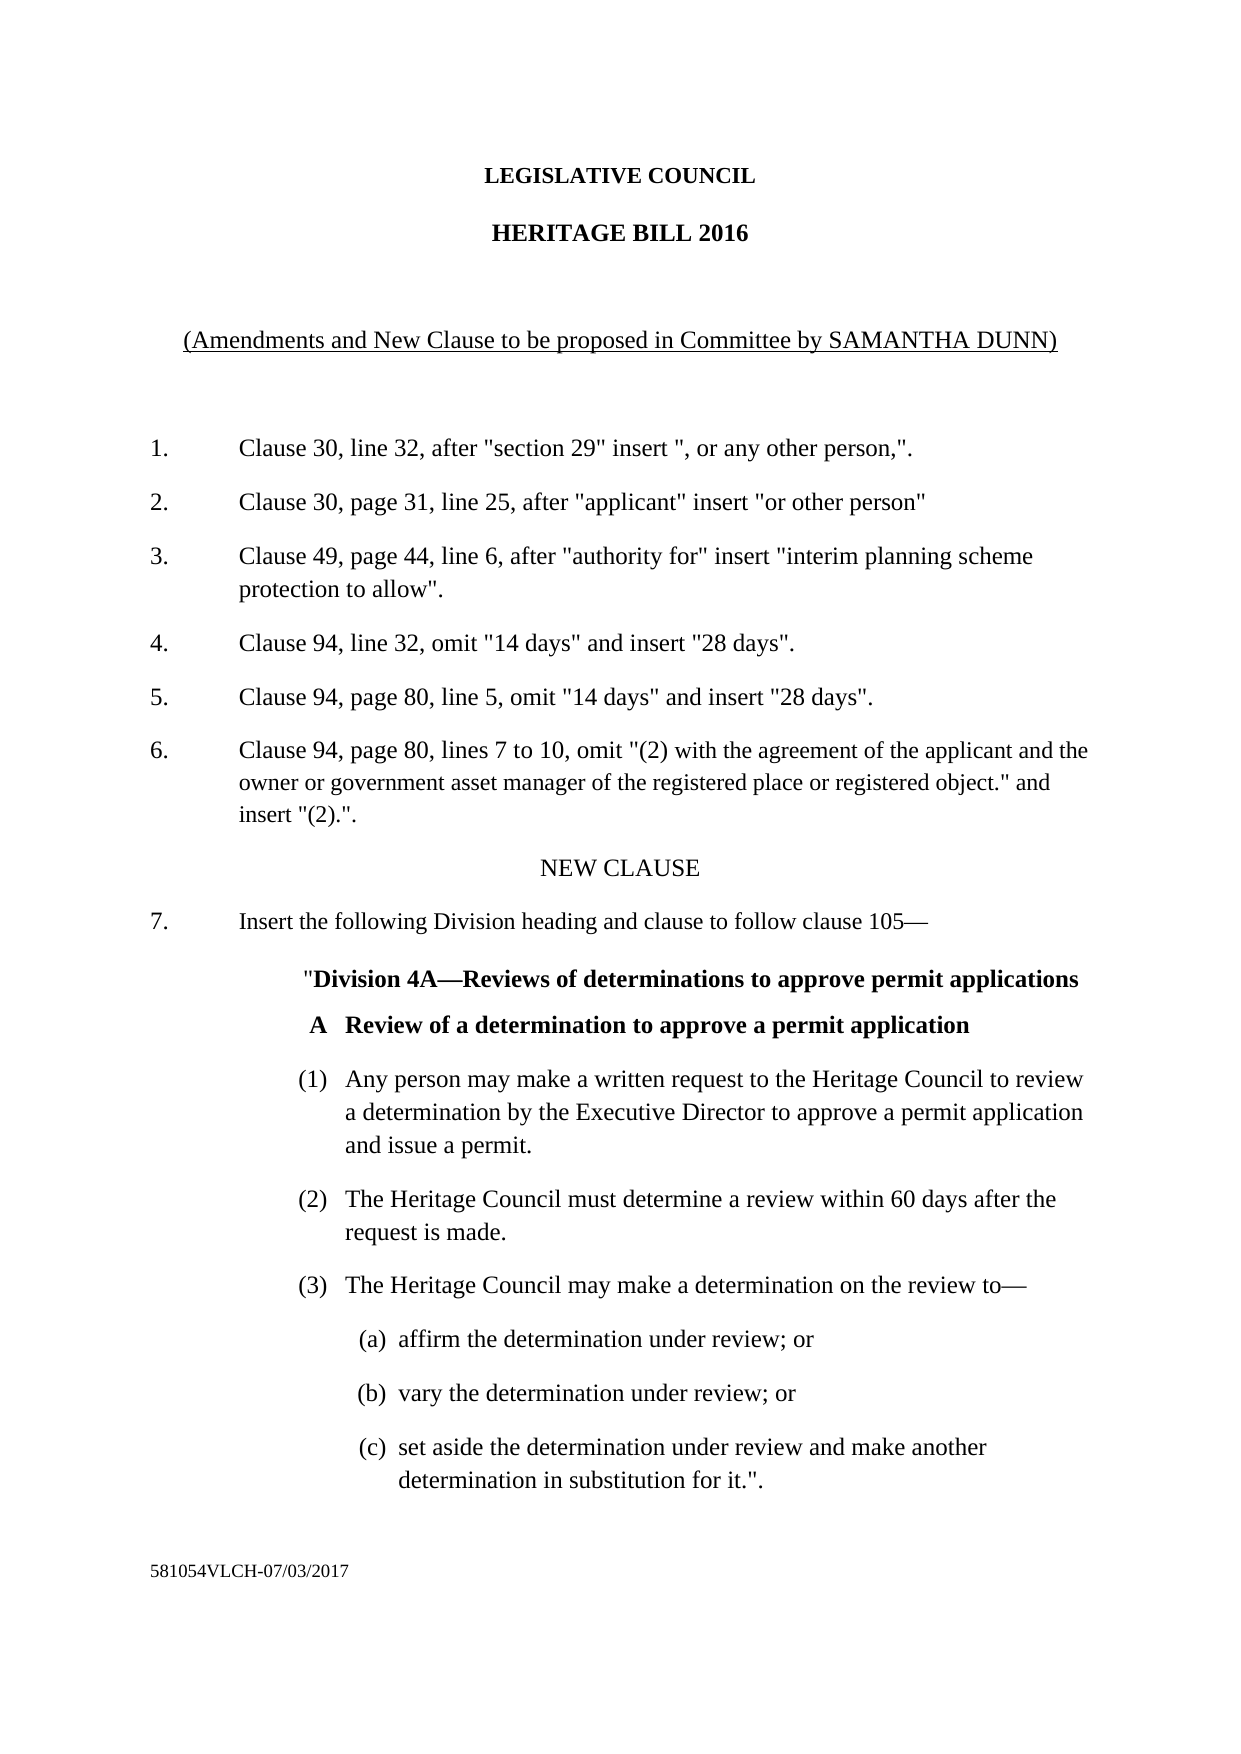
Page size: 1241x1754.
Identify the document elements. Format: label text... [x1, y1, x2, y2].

subtitle (1) Any person may make a written request to the Heritage Council to review a determination by the Executive Director to approve a permit application and issue a permit. [150, 1064, 1090, 1159]
subtitle (b) vary the determination under review; or [150, 1378, 1090, 1407]
text HERITAGE BILL 2016 [150, 218, 1090, 246]
list Clause 49, page 44, line 6, after "authority for" insert "interim planning scheme protection to allow". [150, 541, 1090, 603]
list Clause 30, line 32, after "section 29" insert ", or any other person,". [150, 433, 1090, 462]
list Clause 94, line 32, omit "14 days" and insert "28 days". [150, 628, 1090, 657]
subtitle (2) The Heritage Council must determine a review within 60 days after the request is made. [150, 1184, 1090, 1246]
text (Amendments and New Clause to be proposed in Committee by SAMANTHA DUNN) [150, 326, 1090, 354]
list Clause 94, page 80, lines 7 to 10, omit "(2) with the agreement of the applicant and the owner or government asset manager of the registered place or registered object." and insert "(2).". [150, 736, 1090, 828]
text NEW CLAUSE [150, 853, 1090, 881]
list Insert the following Division heading and clause to follow clause 105— [150, 906, 1090, 935]
list Clause 30, page 31, line 25, after "applicant" insert "or other person" [150, 487, 1090, 516]
subtitle (3) The Heritage Council may make a determination on the review to— [150, 1271, 1090, 1299]
subtitle (c) set aside the determination under review and make another determination in substitution for it.". [150, 1432, 1090, 1494]
subtitle (a) affirm the determination under review; or [150, 1324, 1090, 1353]
subtitle "Division 4A—Reviews of determinations to approve permit applications [292, 964, 1090, 993]
subtitle A Review of a determination to approve a permit application [150, 1010, 1090, 1039]
list Clause 94, page 80, line 5, omit "14 days" and insert "28 days". [150, 682, 1090, 711]
text Legislative Council [0, 162, 1240, 189]
